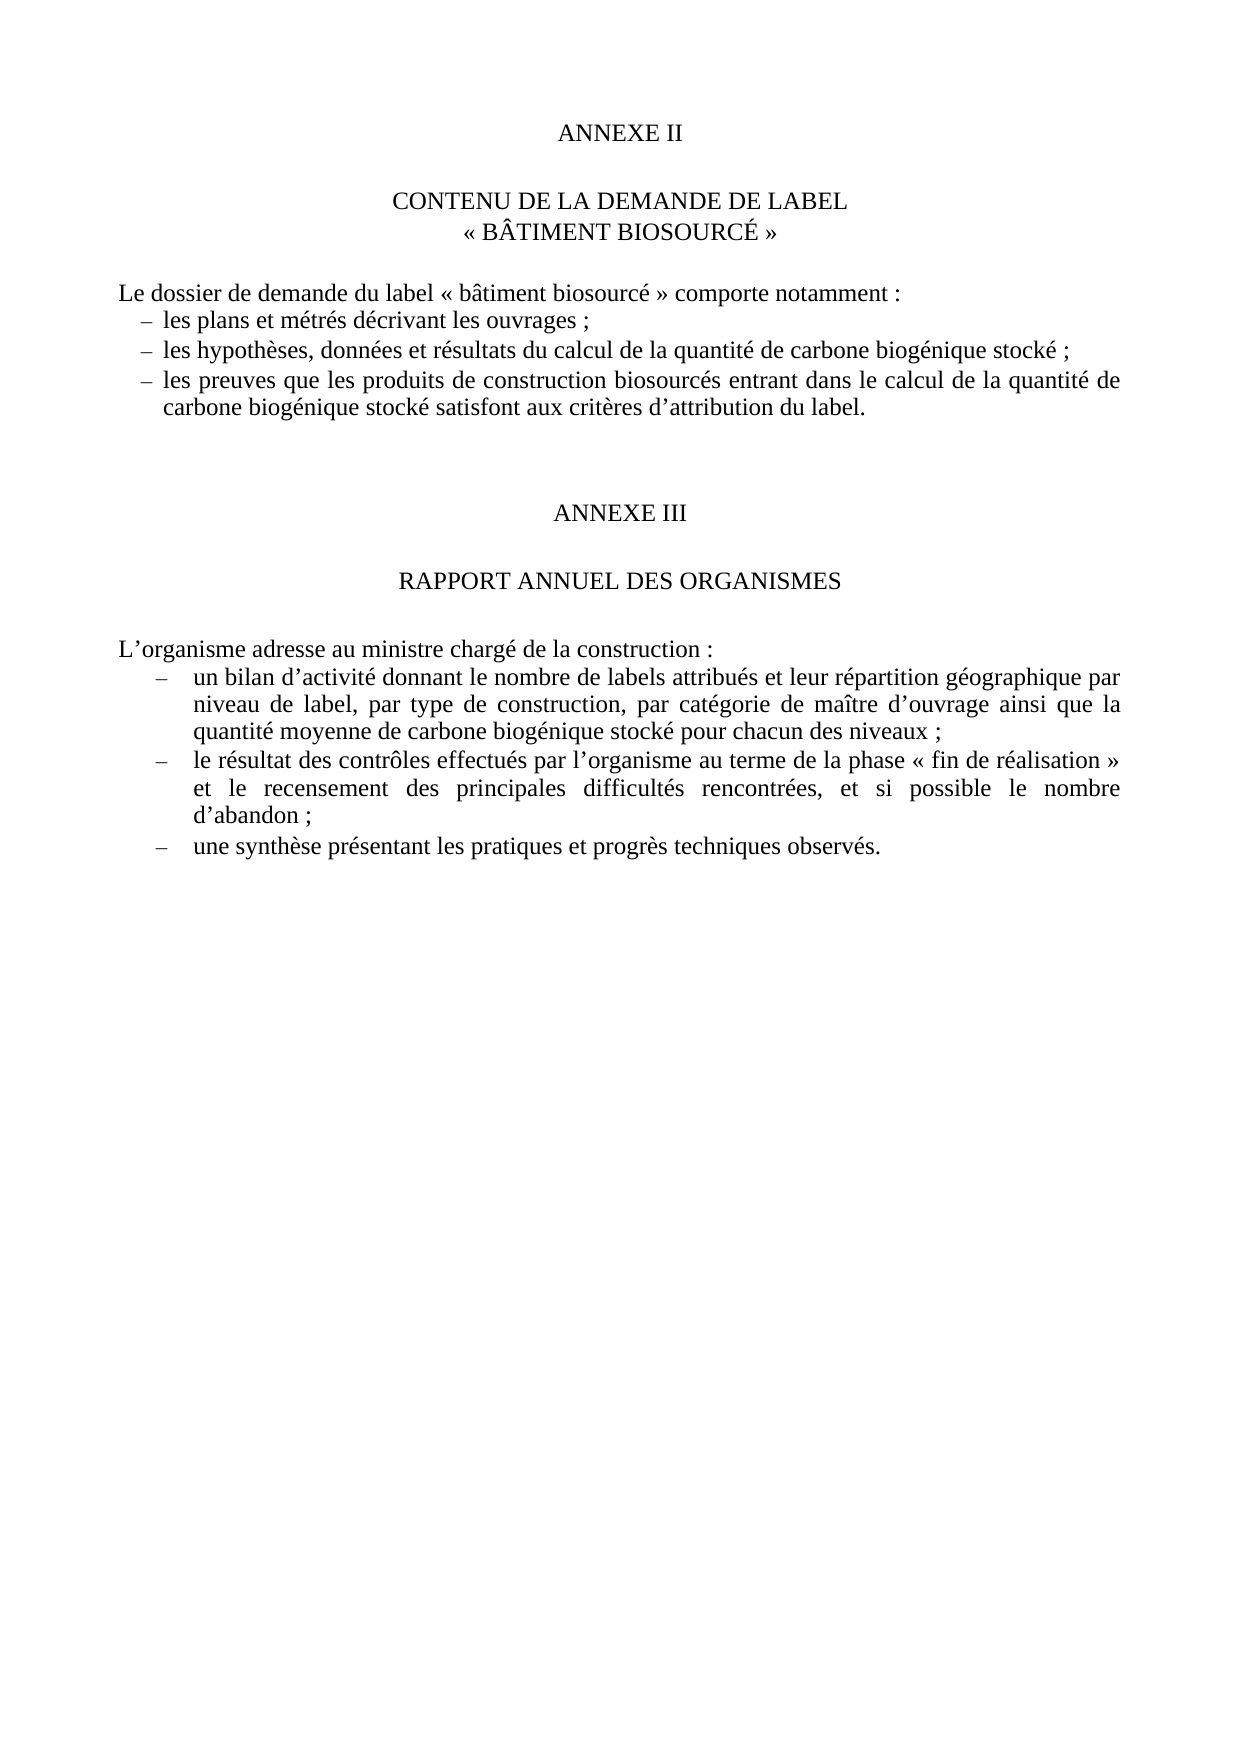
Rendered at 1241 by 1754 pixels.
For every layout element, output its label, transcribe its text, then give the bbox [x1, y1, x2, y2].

text CONTENU DE LA DEMANDE DE LABEL [118, 186, 1122, 215]
list les hypothèses, données et résultats du calcul de la quantité de carbone biogénique stocké ; [141, 337, 1122, 364]
text L’organisme adresse au ministre chargé de la construction : [118, 634, 1122, 663]
text Le dossier de demande du label « bâtiment biosourcé » comporte notamment : [118, 278, 1122, 307]
text ANNEXE II [118, 118, 1122, 147]
text « BÂTIMENT BIOSOURCÉ » [118, 217, 1122, 246]
list une synthèse présentant les pratiques et progrès techniques observés. [156, 831, 1122, 860]
text ANNEXE III [118, 498, 1122, 526]
list un bilan d’activité donnant le nombre de labels attribués et leur répartition géographique par niveau de label, par type de construction, par catégorie de maître d’ouvrage ainsi que la quantité moyenne de carbone biogénique stocké pour chacun des niveaux ; [156, 663, 1122, 745]
list les plans et métrés décrivant les ouvrages ; [141, 307, 1122, 334]
list le résultat des contrôles effectués par l’organisme au terme de la phase « fin de réalisation » et le recensement des principales difficultés rencontrées, et si possible le nombre d’abandon ; [156, 747, 1122, 828]
list les preuves que les produits de construction biosourcés entrant dans le calcul de la quantité de carbone biogénique stocké satisfont aux critères d’attribution du label. [141, 367, 1122, 421]
text RAPPORT ANNUEL DES ORGANISMES [118, 566, 1122, 594]
